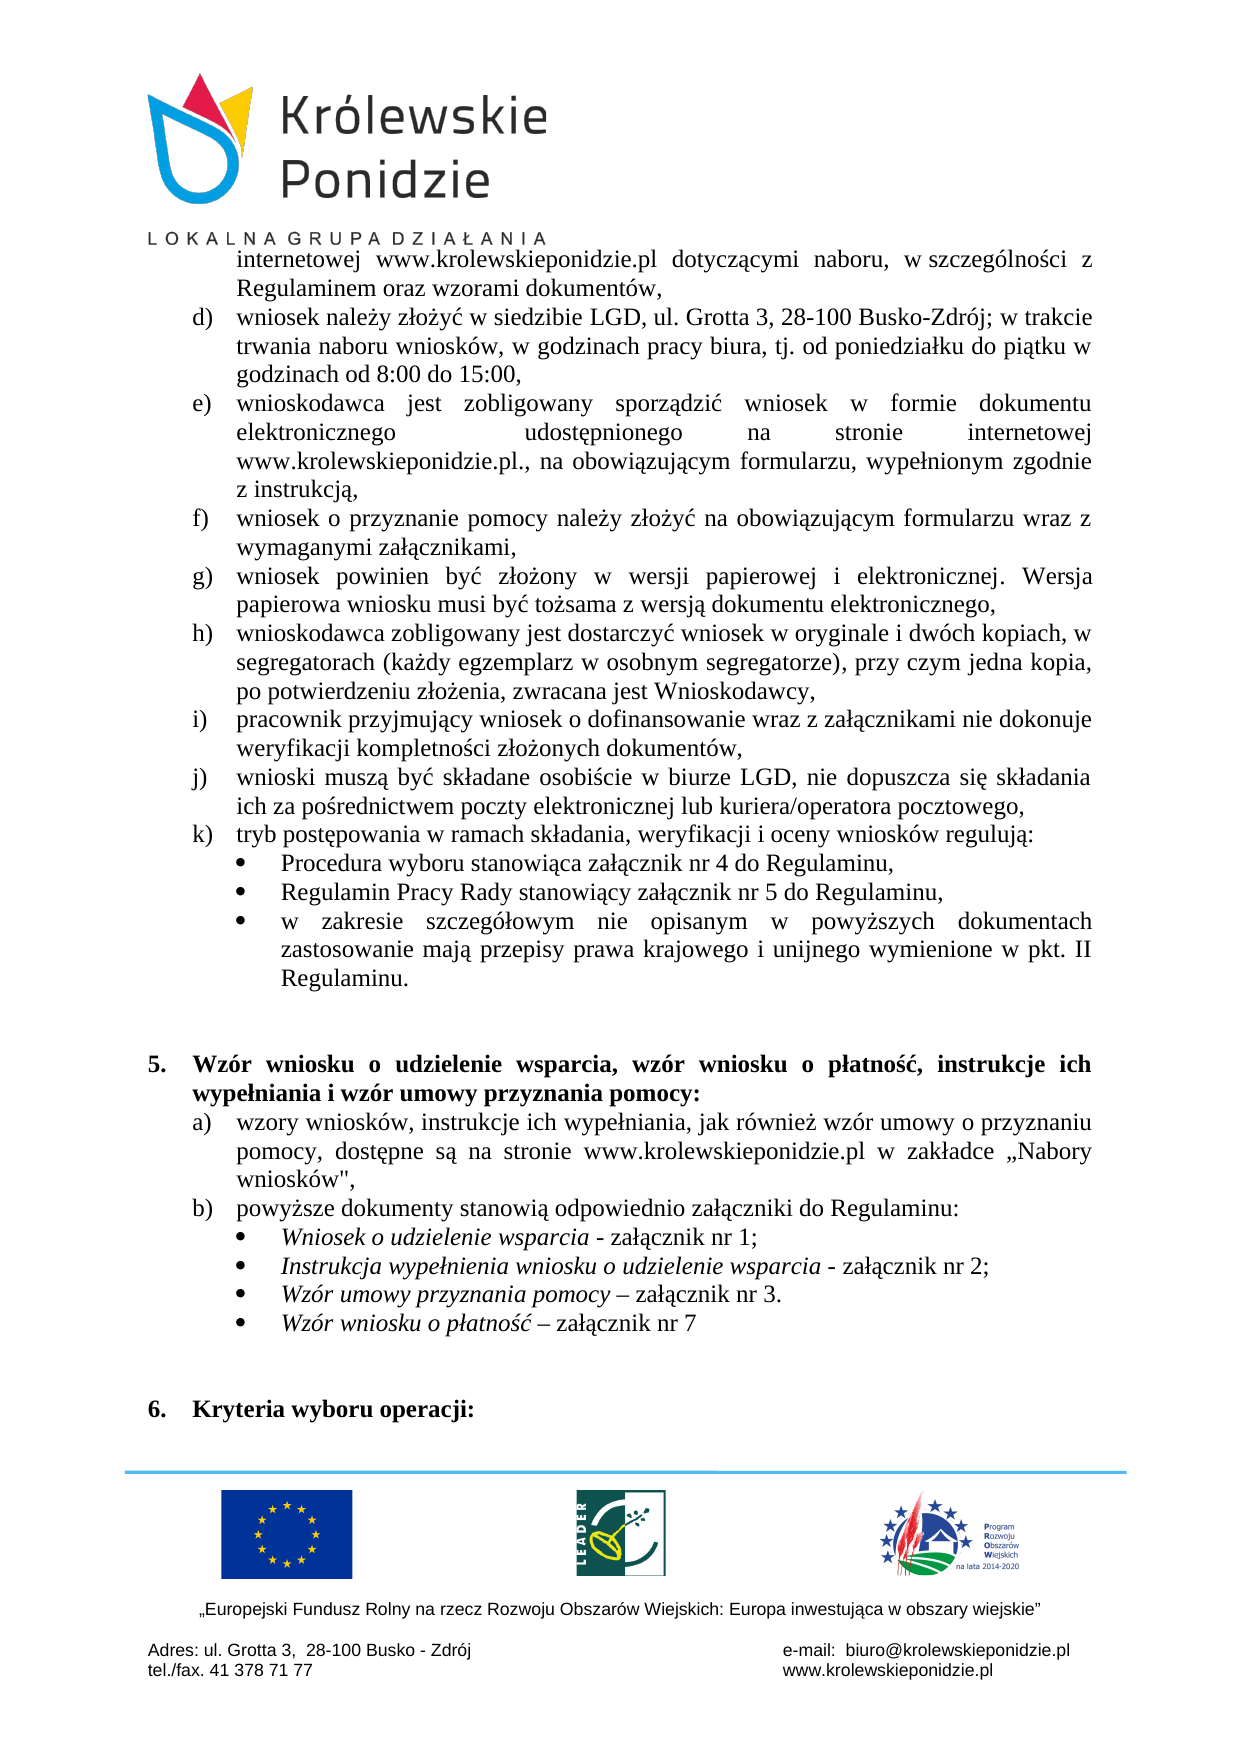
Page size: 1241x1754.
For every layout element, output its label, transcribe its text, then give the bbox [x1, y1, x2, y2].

list Regulamin Pracy Rady stanowiący załącznik nr 5 do Regulaminu, [236, 877, 1093, 906]
list Procedura wyboru stanowiąca załącznik nr 4 do Regulaminu, [236, 848, 1093, 877]
list wniosek powinien być złożony w wersji papierowej i elektronicznej. Wersja papierowa wniosku musi być tożsama z wersją dokumentu elektronicznego, [192, 561, 1093, 618]
picture [163, 116, 227, 192]
list Wzór wniosku o udzielenie wsparcia, wzór wniosku o płatność, instrukcje ich wypełniania i wzór umowy przyznania pomocy: [148, 1049, 1093, 1107]
picture [879, 1490, 1019, 1575]
picture [221, 1490, 353, 1579]
list tryb postępowania w ramach składania, weryfikacji i oceny wniosków regulują: [192, 819, 1093, 848]
list Wzór umowy przyznania pomocy – załącznik nr 3. [236, 1279, 1093, 1308]
list powyższe dokumenty stanowią odpowiednio załączniki do Regulaminu: [192, 1193, 1093, 1222]
list wzory wniosków, instrukcje ich wypełniania, jak również wzór umowy o przyznaniu pomocy, dostępne są na stronie www.krolewskieponidzie.pl w zakładce „Nabory wniosków", [192, 1107, 1093, 1193]
list wnioskodawca jest zobligowany sporządzić wniosek w formie dokumentu elektronicznego udostępnionego na stronie internetowej www.krolewskieponidzie.pl., na obowiązującym formularzu, wypełnionym zgodnie z instrukcją, [192, 388, 1093, 503]
list Instrukcja wypełnienia wniosku o udzielenie wsparcia - załącznik nr 2; [236, 1251, 1093, 1279]
list wnioskodawca zobligowany jest dostarczyć wniosek w oryginale i dwóch kopiach, w segregatorach (każdy egzemplarz w osobnym segregatorze), przy czym jedna kopia, po potwierdzeniu złożenia, zwracana jest Wnioskodawcy, [192, 618, 1093, 704]
list wniosek o przyznanie pomocy należy złożyć na obowiązującym formularzu wraz z wymaganymi załącznikami, [192, 503, 1093, 561]
list wniosek należy złożyć w siedzibie LGD, ul. Grotta 3, 28-100 Busko-Zdrój; w trakcie trwania naboru wniosków, w godzinach pracy biura, tj. od poniedziałku do piątku w godzinach od 8:00 do 15:00, [192, 302, 1093, 388]
picture [147, 73, 547, 245]
list Kryteria wyboru operacji: [148, 1394, 1093, 1423]
list w zakresie szczegółowym nie opisanym w powyższych dokumentach zastosowanie mają przepisy prawa krajowego i unijnego wymienione w pkt. II Regulaminu. [236, 906, 1093, 992]
list wnioski muszą być składane osobiście w biurze LGD, nie dopuszcza się składania ich za pośrednictwem poczty elektronicznej lub kuriera/operatora pocztowego, [192, 762, 1093, 819]
picture [576, 1490, 666, 1575]
list Wzór wniosku o płatność – załącznik nr 7 [236, 1308, 1093, 1337]
list Wniosek o udzielenie wsparcia - załącznik nr 1; [236, 1222, 1093, 1251]
list pracownik przyjmujący wniosek o dofinansowanie wraz z załącznikami nie dokonuje weryfikacji kompletności złożonych dokumentów, [192, 704, 1093, 762]
